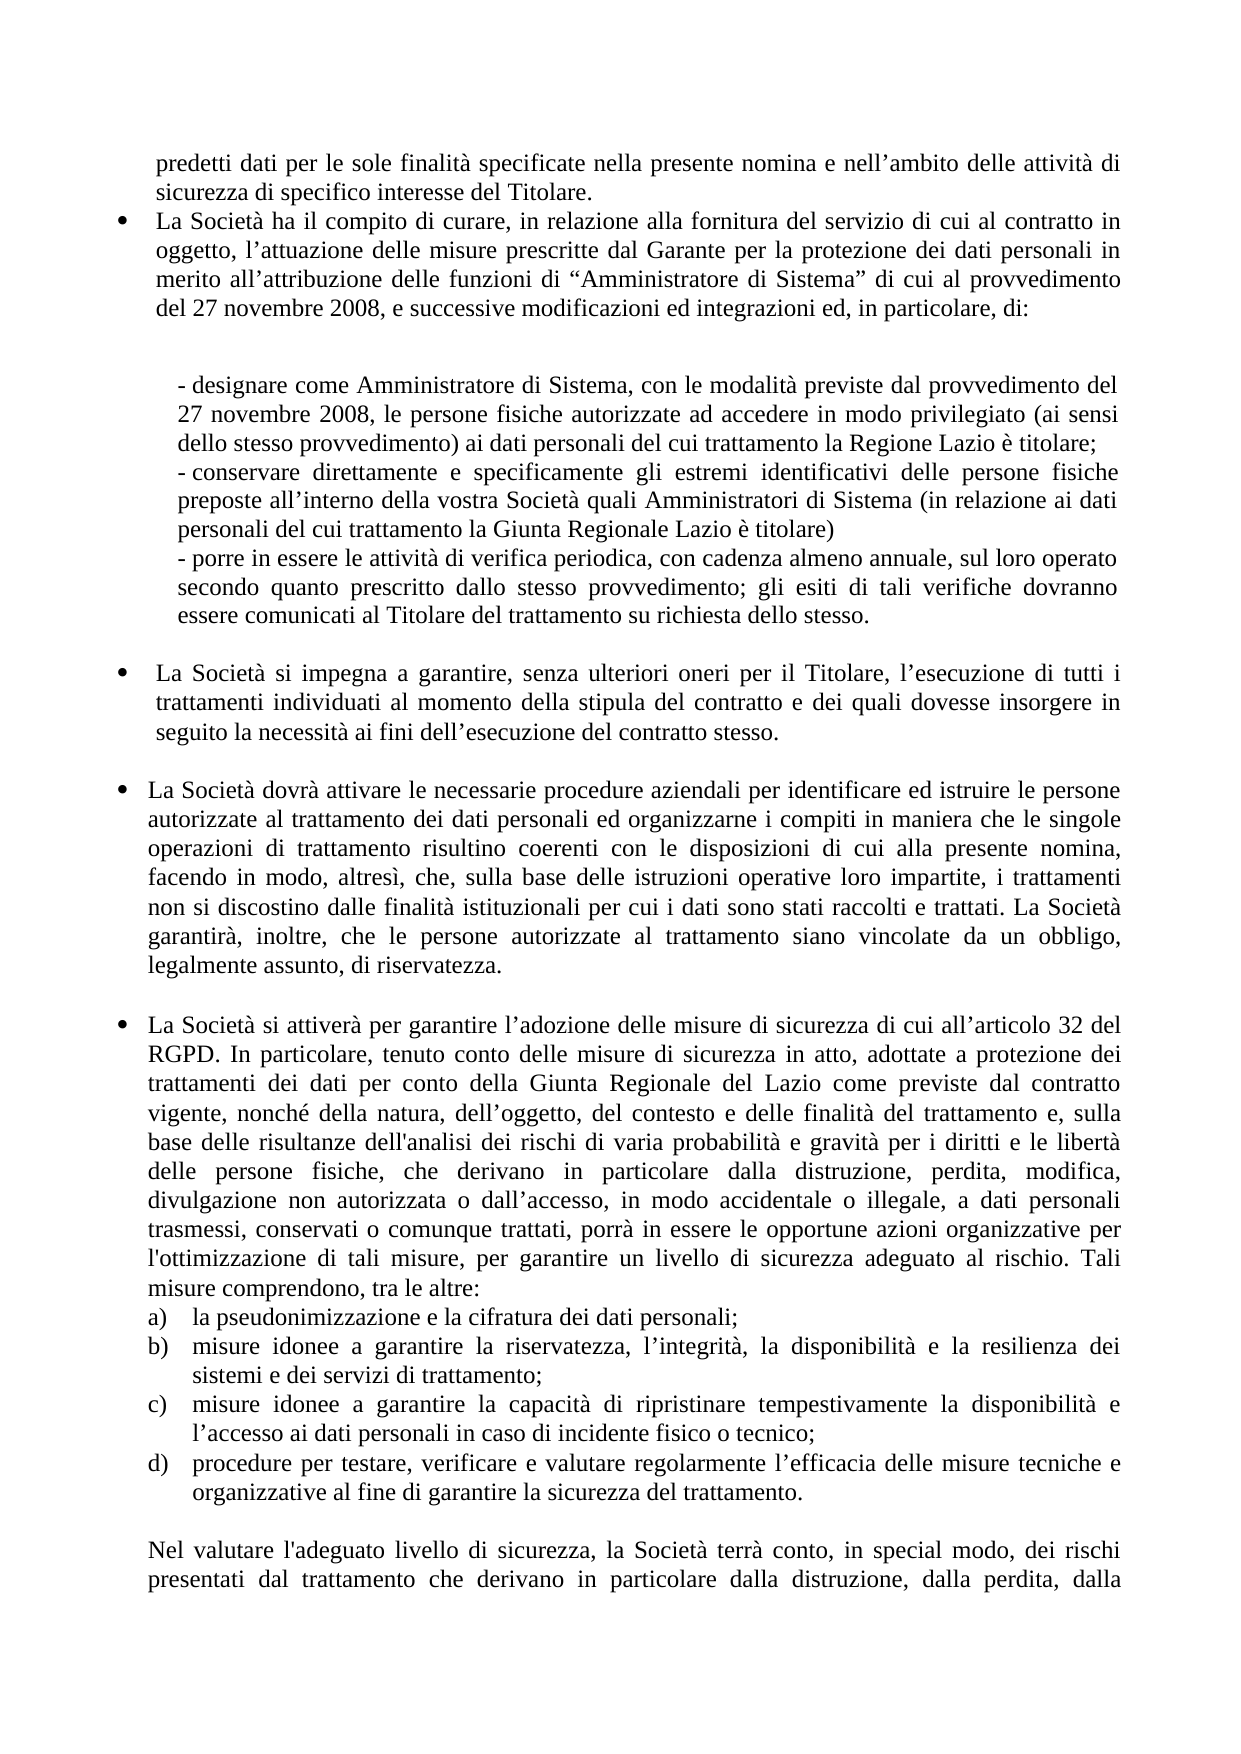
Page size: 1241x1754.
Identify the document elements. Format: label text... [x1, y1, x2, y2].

list misure idonee a garantire la riservatezza, l’integrità, la disponibilità e la resilienza dei sistemi e dei servizi di trattamento; [148, 1331, 1122, 1389]
list La Società dovrà attivare le necessarie procedure aziendali per identificare ed istruire le persone autorizzate al trattamento dei dati personali ed organizzarne i compiti in maniera che le singole operazioni di trattamento risultino coerenti con le disposizioni di cui alla presente nomina, facendo in modo, altresì, che, sulla base delle istruzioni operative loro impartite, i trattamenti non si discostino dalle finalità istituzionali per cui i dati sono stati raccolti e trattati. La Società garantirà, inoltre, che le persone autorizzate al trattamento siano vincolate da un obbligo, legalmente assunto, di riservatezza. [118, 775, 1122, 979]
list La Società si impegna a garantire, senza ulteriori oneri per il Titolare, l’esecuzione di tutti i trattamenti individuati al momento della stipula del contratto e dei quali dovesse insorgere in seguito la necessità ai fini dell’esecuzione del contratto stesso. [118, 658, 1122, 746]
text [148, 1535, 1122, 1593]
list La Società si attiverà per garantire l’adozione delle misure di sicurezza di cui all’articolo 32 del RGPD. In particolare, tenuto conto delle misure di sicurezza in atto, adottate a protezione dei trattamenti dei dati per conto della Giunta Regionale del Lazio come previste dal contratto vigente, nonché della natura, dell’oggetto, del contesto e delle finalità del trattamento e, sulla base delle risultanze dell'analisi dei rischi di varia probabilità e gravità per i diritti e le libertà delle persone fisiche, che derivano in particolare dalla distruzione, perdita, modifica, divulgazione non autorizzata o dall’accesso, in modo accidentale o illegale, a dati personali trasmessi, conservati o comunque trattati, porrà in essere le opportune azioni organizzative per l'ottimizzazione di tali misure, per garantire un livello di sicurezza adeguato al rischio. Tali misure comprendono, tra le altre: [118, 1010, 1122, 1302]
list procedure per testare, verificare e valutare regolarmente l’efficacia delle misure tecniche e organizzative al fine di garantire la sicurezza del trattamento. [148, 1448, 1122, 1506]
list la pseudonimizzazione e la cifratura dei dati personali; [148, 1302, 1122, 1331]
list La Società ha il compito di curare, in relazione alla fornitura del servizio di cui al contratto in oggetto, l’attuazione delle misure prescritte dal Garante per la protezione dei dati personali in merito all’attribuzione delle funzioni di “Amministratore di Sistema” di cui al provvedimento del 27 novembre 2008, e successive modificazioni ed integrazioni ed, in particolare, di: [118, 206, 1122, 323]
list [118, 148, 1122, 206]
list porre in essere le attività di verifica periodica, con cadenza almeno annuale, sul loro operato secondo quanto prescritto dallo stesso provvedimento; gli esiti di tali verifiche dovranno essere comunicati al Titolare del trattamento su richiesta dello stesso. [177, 543, 1119, 629]
list designare come Amministratore di Sistema, con le modalità previste dal provvedimento del 27 novembre 2008, le persone fisiche autorizzate ad accedere in modo privilegiato (ai sensi dello stesso provvedimento) ai dati personali del cui trattamento la Regione Lazio è titolare; [177, 370, 1119, 457]
list conservare direttamente e specificamente gli estremi identificativi delle persone fisiche preposte all’interno della vostra Società quali Amministratori di Sistema (in relazione ai dati personali del cui trattamento la Giunta Regionale Lazio è titolare) [177, 457, 1119, 543]
list misure idonee a garantire la capacità di ripristinare tempestivamente la disponibilità e l’accesso ai dati personali in caso di incidente fisico o tecnico; [148, 1389, 1122, 1448]
